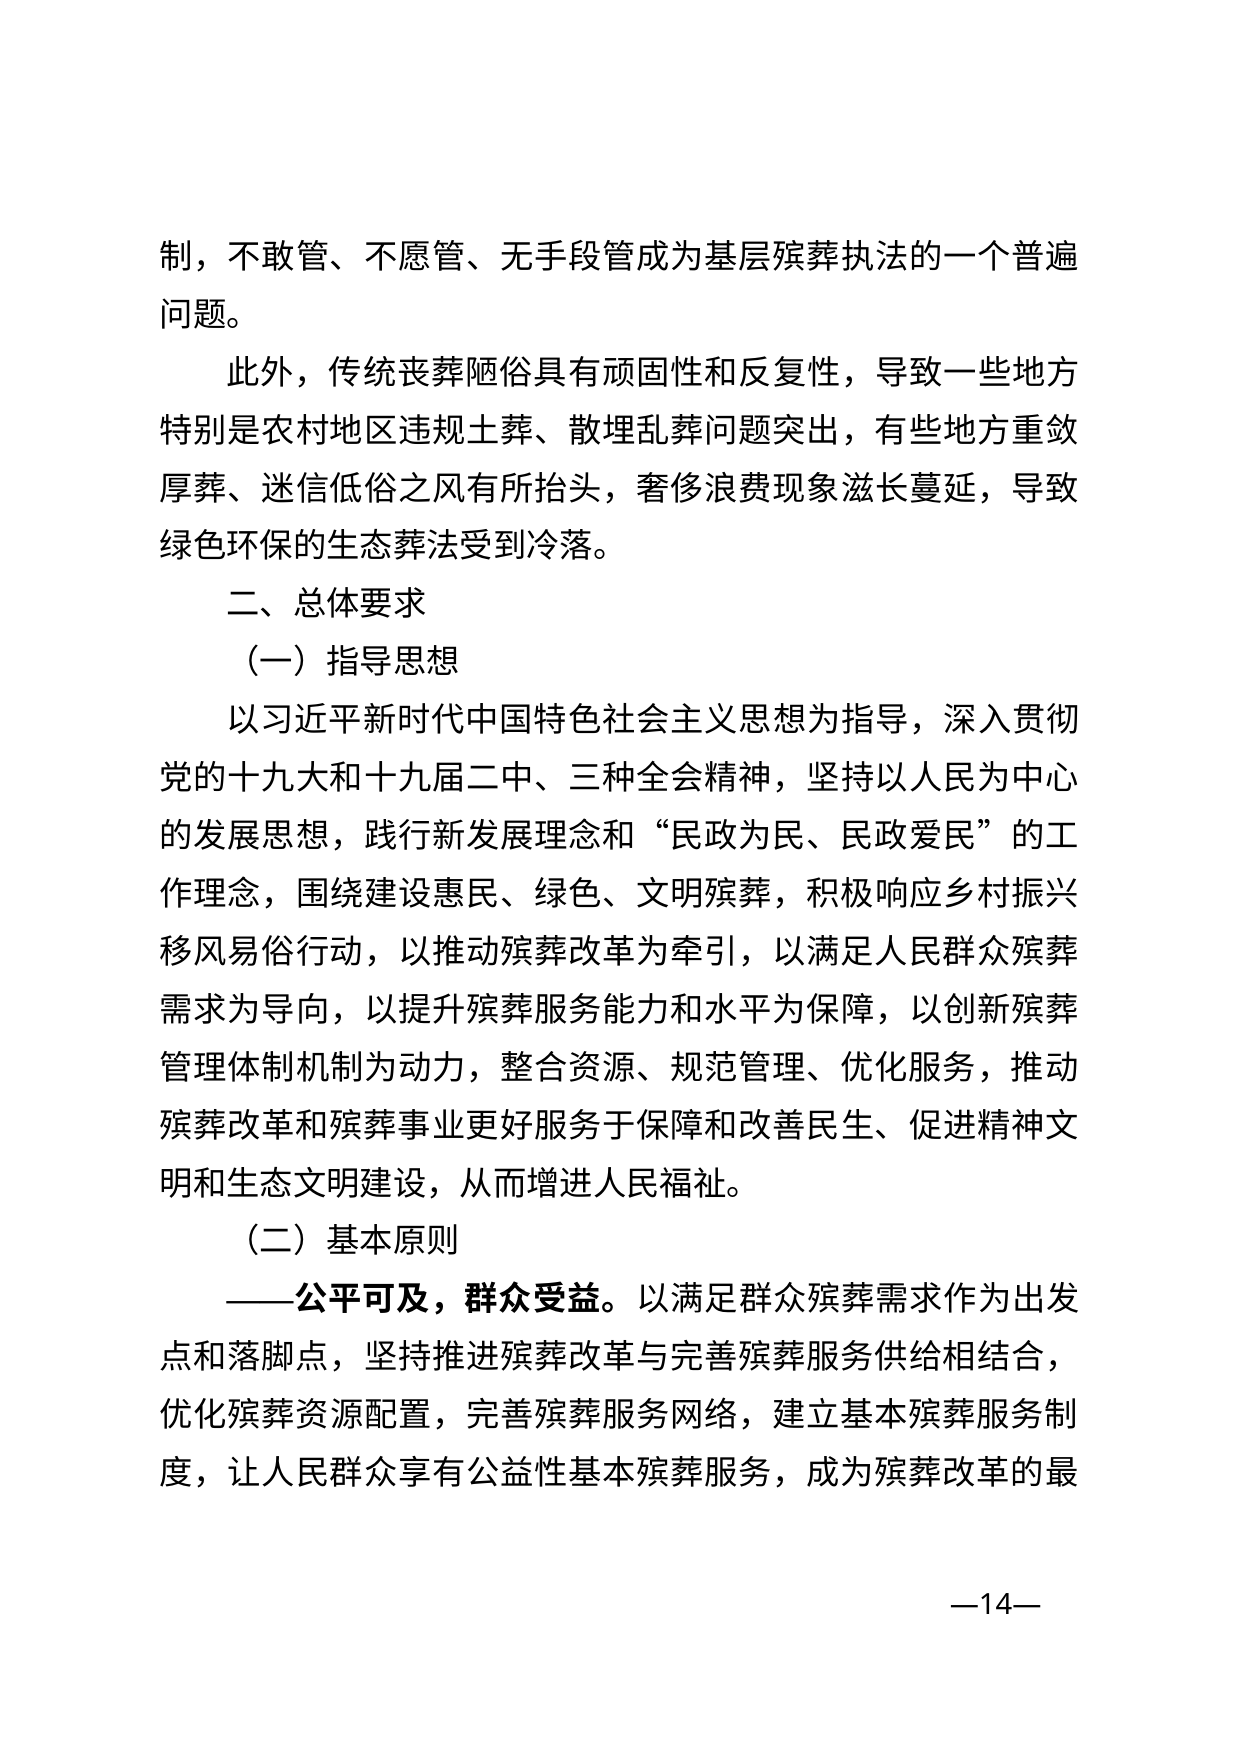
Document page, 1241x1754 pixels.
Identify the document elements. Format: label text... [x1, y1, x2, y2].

text 此外，传统丧葬陋俗具有顽固性和反复性，导致一些地方特别是农村地区违规土葬、散埋乱葬问题突出，有些地方重敛厚葬、迷信低俗之风有所抬头，奢侈浪费现象滋长蔓延，导致绿色环保的生态葬法受到冷落。 [159, 338, 1081, 569]
text （一）指导思想 [159, 627, 1081, 685]
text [159, 222, 1081, 338]
text （二）基本原则 [159, 1207, 1081, 1264]
text 以习近平新时代中国特色社会主义思想为指导，深入贯彻党的十九大和十九届二中、三种全会精神，坚持以人民为中心的发展思想，践行新发展理念和“民政为民、民政爱民”的工作理念，围绕建设惠民、绿色、文明殡葬，积极响应乡村振兴移风易俗行动，以推动殡葬改革为牵引，以满足人民群众殡葬需求为导向，以提升殡葬服务能力和水平为保障，以创新殡葬管理体制机制为动力，整合资源、规范管理、优化服务，推动殡葬改革和殡葬事业更好服务于保障和改善民生、促进精神文明和生态文明建设，从而增进人民福祉。 [159, 685, 1081, 1207]
text 二、总体要求 [159, 569, 1081, 627]
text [159, 1264, 1081, 1496]
